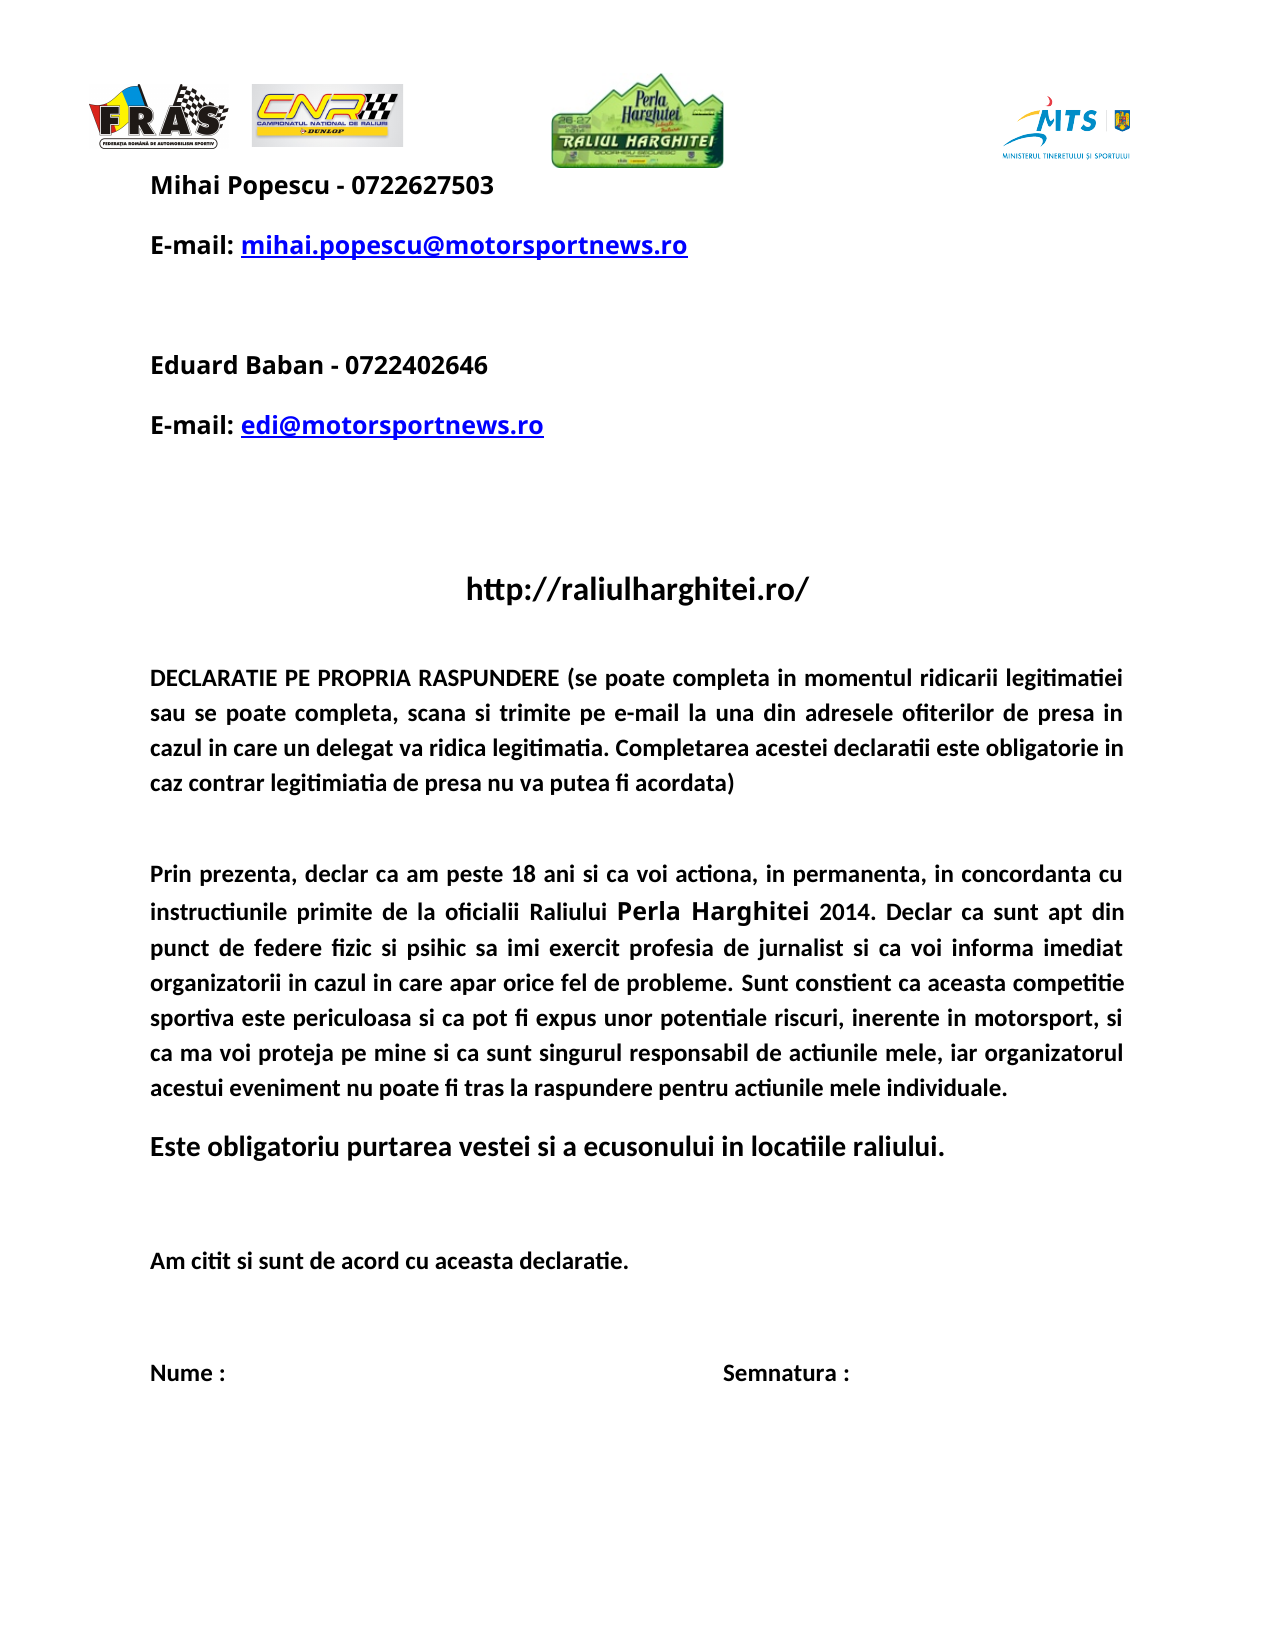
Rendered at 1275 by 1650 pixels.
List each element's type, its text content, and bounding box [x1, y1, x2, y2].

picture [89, 84, 229, 149]
text E-mail: mihai.popescu@motorsportnews.ro [150, 227, 1125, 262]
text E-mail: edi@motorsportnews.ro [150, 407, 1125, 442]
text Am citit si sunt de acord cu aceasta declaratie. [150, 1245, 1125, 1276]
text Nume : Semnatura : [150, 1357, 1125, 1388]
picture [1002, 96, 1130, 160]
picture [251, 84, 404, 147]
picture [551, 73, 724, 168]
text http://raliulharghitei.ro/ [150, 568, 1125, 609]
text Eduard Baban - 0722402646 [150, 347, 1125, 382]
text DECLARATIE PE PROPRIA RASPUNDERE (se poate completa in momentul ridicarii legitimatiei sau se poate completa, scana si trimite pe e-mail la una din adresele ofiterilor de presa in cazul in care un delegat va ridica legitimatia. Completarea acestei declaratii este obligatorie in caz contrar legitimiatia de presa nu va putea fi acordata) [150, 662, 1125, 797]
text Este obligatoriu purtarea vestei si a ecusonului in locatiile raliului. [150, 1128, 1125, 1163]
text Mihai Popescu - 0722627503 [150, 167, 1125, 202]
text Prin prezenta, declar ca am peste 18 ani si ca voi actiona, in permanenta, in concordanta cu instructiunile primite de la oficialii Raliului Perla Harghitei 2014. Declar ca sunt apt din punct de federe fizic si psihic sa imi exercit profesia de jurnalist si ca voi informa imediat organizatorii in cazul in care apar orice fel de probleme. Sunt constient ca aceasta competitie sportiva este periculoasa si ca pot fi expus unor potentiale riscuri, inerente in motorsport, si ca ma voi proteja pe mine si ca sunt singurul responsabil de actiunile mele, iar organizatorul acestui eveniment nu poate fi tras la raspundere pentru actiunile mele individuale. [150, 823, 1125, 1102]
